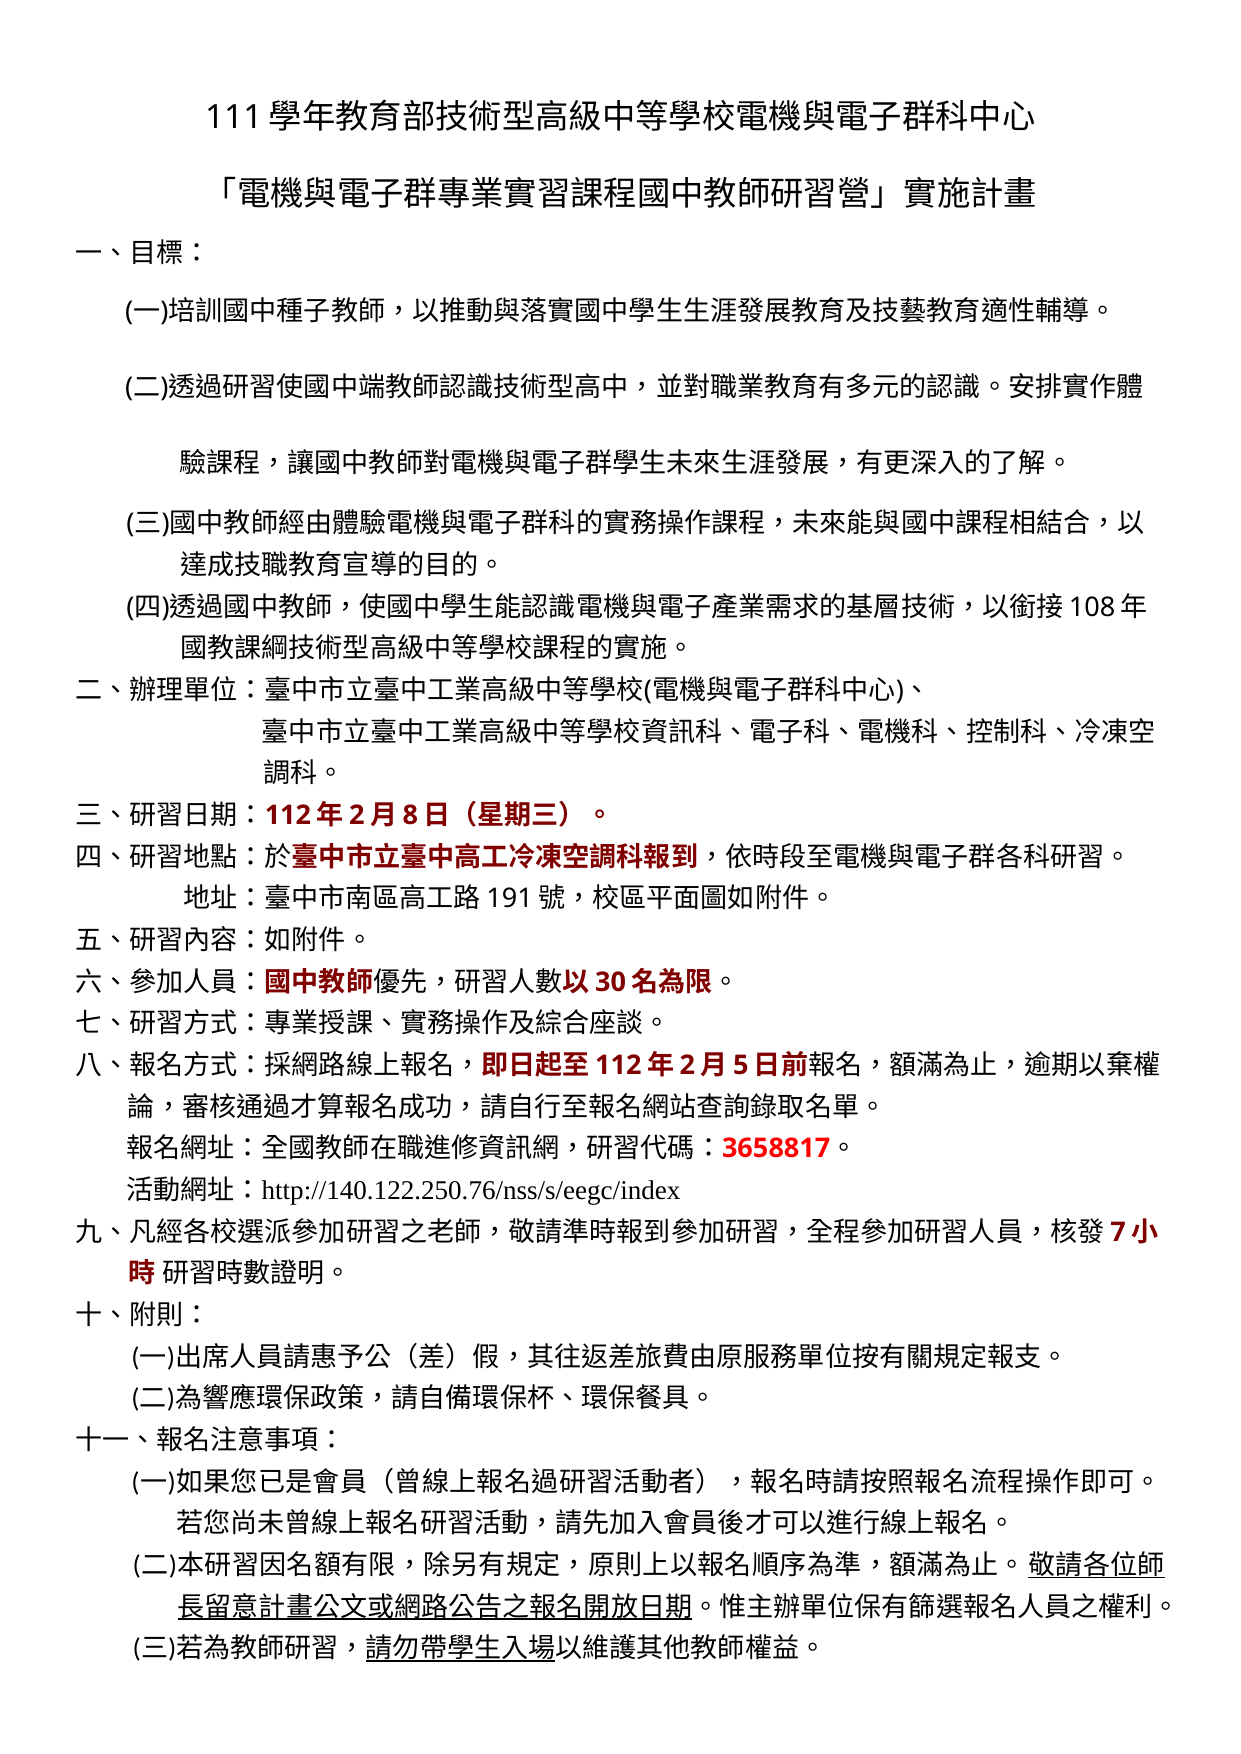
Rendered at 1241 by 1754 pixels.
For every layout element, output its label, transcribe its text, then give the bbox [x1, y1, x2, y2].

list (二)透過研習使國中端教師認識技術型高中，並對職業教育有多元的認識。安排實作體驗課程，讓國中教師對電機與電子群學生未來生涯發展，有更深入的了解。 [125, 347, 1165, 499]
text 三、研習日期：112年2月8日（星期三）。 [75, 791, 1165, 833]
text (一)出席人員請惠予公（差）假，其往返差旅費由原服務單位按有關規定報支。 [131, 1333, 1165, 1374]
list (一)培訓國中種子教師，以推動與落實國中學生生涯發展教育及技藝教育適性輔導。 [125, 271, 1165, 347]
text 十一、報名注意事項： [75, 1416, 1165, 1458]
text 五、研習內容：如附件。 [75, 916, 1165, 958]
text (三)國中教師經由體驗電機與電子群科的實務操作課程，未來能與國中課程相結合，以達成技職教育宣導的目的。 [126, 499, 1165, 583]
text 二、辦理單位：臺中市立臺中工業高級中等學校(電機與電子群科中心)、 [75, 666, 1165, 708]
text 九、凡經各校選派參加研習之老師，敬請準時報到參加研習，全程參加研習人員，核發 7小時 研習時數證明。 [75, 1208, 1165, 1291]
text (二)本研習因名額有限，除另有規定，原則上以報名順序為準，額滿為止。敬請各位師長留意計畫公文或網路公告之報名開放日期。惟主辦單位保有篩選報名人員之權利。 [132, 1541, 1165, 1624]
text 十、附則： [75, 1291, 1165, 1333]
text 四、研習地點：於臺中市立臺中高工冷凍空調科報到，依時段至電機與電子群各科研習。 [75, 833, 1165, 874]
text (一)如果您已是會員（曾線上報名過研習活動者），報名時請按照報名流程操作即可。若您尚未曾線上報名研習活動，請先加入會員後才可以進行線上報名。 [131, 1458, 1165, 1541]
text (三)若為教師研習，請勿帶學生入場以維護其他教師權益。 [132, 1624, 1165, 1666]
text 111學年教育部技術型高級中等學校電機與電子群科中心 [75, 76, 1165, 153]
text 六、參加人員：國中教師優先，研習人數以30名為限。 [75, 958, 1165, 999]
text (二)為響應環保政策，請自備環保杯、環保餐具。 [131, 1374, 1165, 1416]
text 一、目標： [75, 229, 1165, 271]
text 報名網址：全國教師在職進修資訊網，研習代碼：3658817。 [126, 1124, 1165, 1166]
text 八、報名方式：採網路線上報名，即日起至112年2月5日前報名，額滿為止，逾期以棄權論，審核通過才算報名成功，請自行至報名網站查詢錄取名單。 [75, 1041, 1165, 1124]
text (四)透過國中教師，使國中學生能認識電機與電子產業需求的基層技術，以銜接108年國教課綱技術型高級中等學校課程的實施。 [126, 583, 1165, 666]
text 「電機與電子群專業實習課程國中教師研習營」實施計畫 [75, 153, 1165, 229]
text 活動網址：http://140.122.250.76/nss/s/eegc/index [126, 1166, 1165, 1208]
text 臺中市立臺中工業高級中等學校資訊科、電子科、電機科、控制科、冷凍空調科。 [262, 708, 1165, 791]
text 七、研習方式：專業授課、實務操作及綜合座談。 [75, 999, 1165, 1041]
text 地址：臺中市南區高工路191號，校區平面圖如附件。 [183, 874, 1165, 916]
